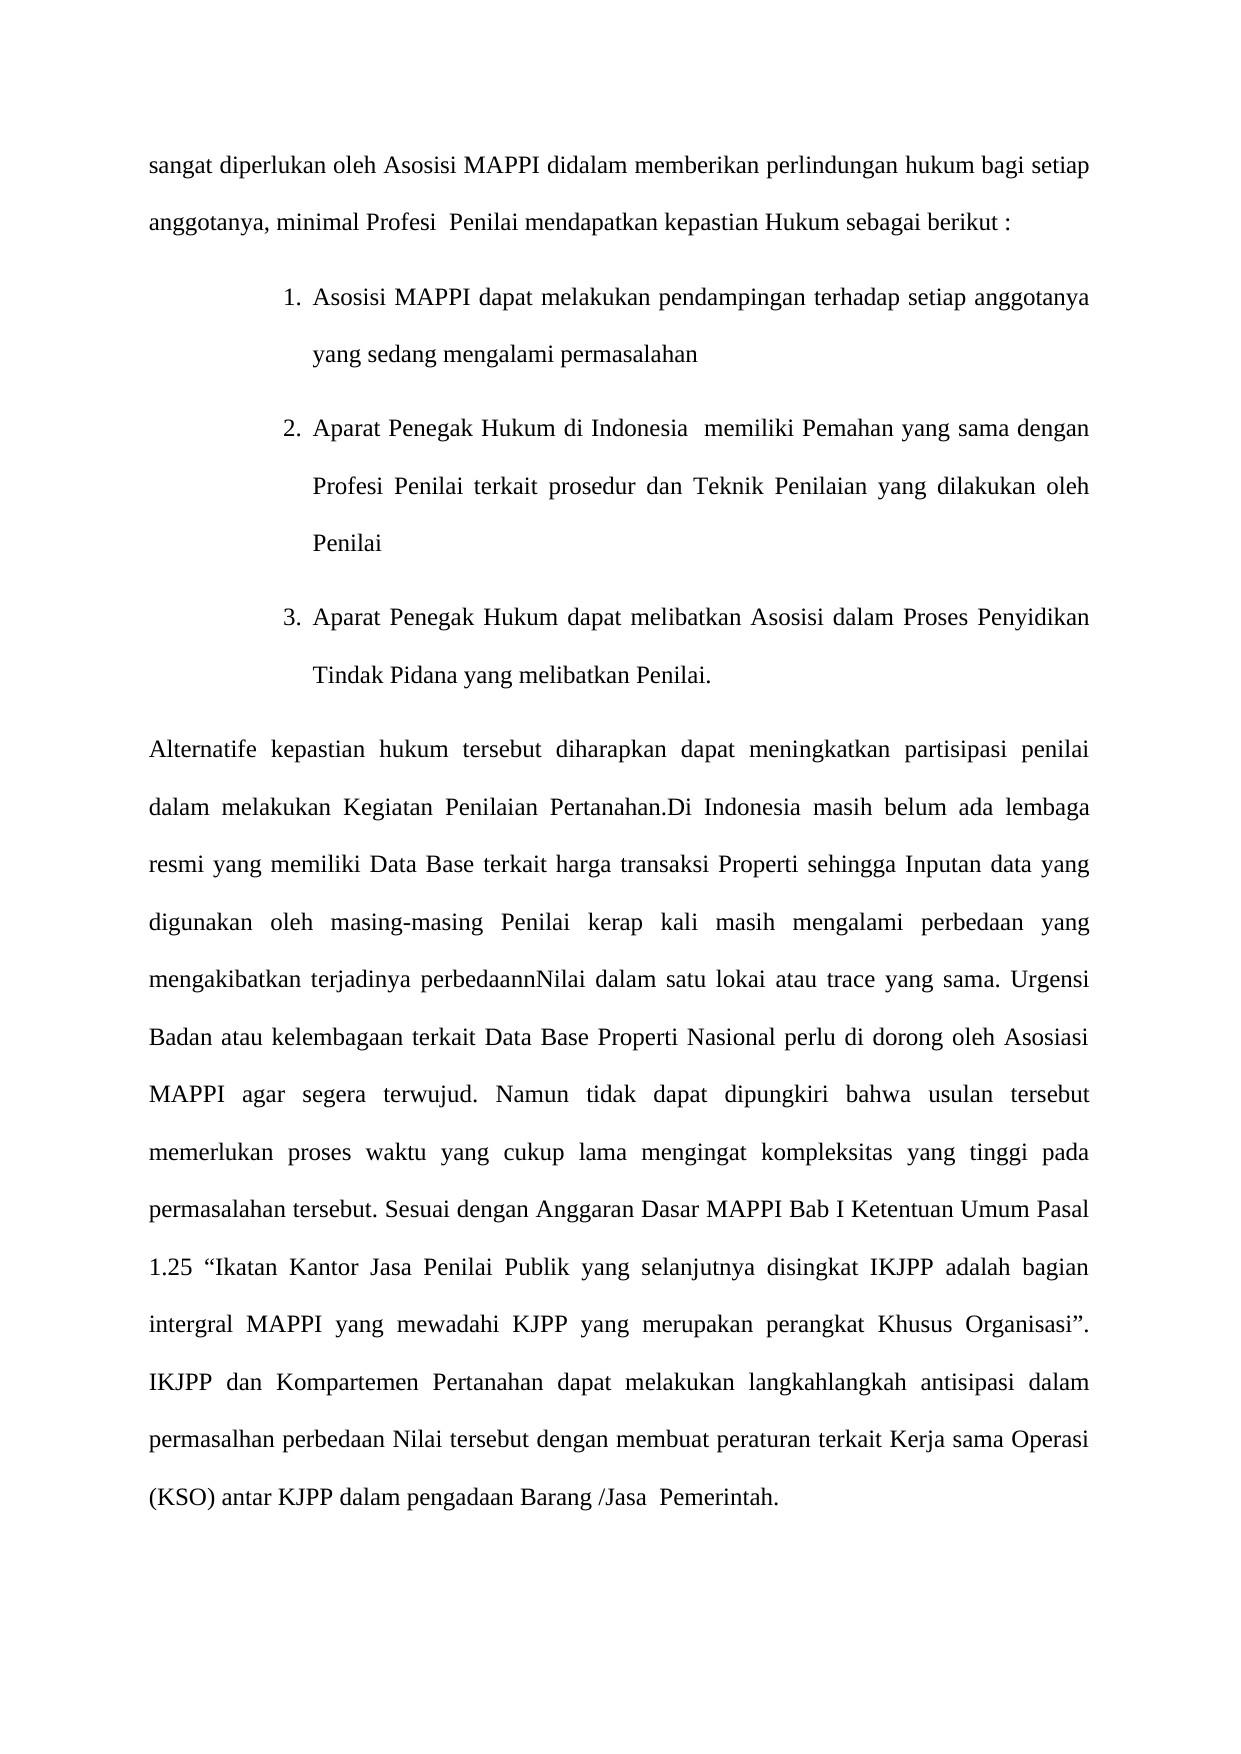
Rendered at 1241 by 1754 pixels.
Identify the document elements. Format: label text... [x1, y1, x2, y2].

text 1. Asosisi MAPPI dapat melakukan pendampingan terhadap setiap anggotanya yang sedang mengalami permasalahan [283, 282, 1090, 368]
text Alternatife kepastian hukum tersebut diharapkan dapat meningkatkan partisipasi penilai dalam melakukan Kegiatan Penilaian Pertanahan.Di Indonesia masih belum ada lembaga resmi yang memiliki Data Base terkait harga transaksi Properti sehingga Inputan data yang digunakan oleh masing-masing Penilai kerap kali masih mengalami perbedaan yang mengakibatkan terjadinya perbedaannNilai dalam satu lokai atau trace yang sama. Urgensi Badan atau kelembagaan terkait Data Base Properti Nasional perlu di dorong oleh Asosiasi MAPPI agar segera terwujud. Namun tidak dapat dipungkiri bahwa usulan tersebut memerlukan proses waktu yang cukup lama mengingat kompleksitas yang tinggi pada permasalahan tersebut. Sesuai dengan Anggaran Dasar MAPPI Bab I Ketentuan Umum Pasal 1.25 “Ikatan Kantor Jasa Penilai Publik yang selanjutnya disingkat IKJPP adalah bagian intergral MAPPI yang mewadahi KJPP yang merupakan perangkat Khusus Organisasi”. IKJPP dan Kompartemen Pertanahan dapat melakukan langkahlangkah antisipasi dalam permasalhan perbedaan Nilai tersebut dengan membuat peraturan terkait Kerja sama Operasi (KSO) antar KJPP dalam pengadaan Barang /Jasa Pemerintah. [148, 734, 1090, 1510]
text 3. Aparat Penegak Hukum dapat melibatkan Asosisi dalam Proses Penyidikan Tindak Pidana yang melibatkan Penilai. [283, 602, 1090, 689]
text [148, 150, 1090, 236]
text 2. Aparat Penegak Hukum di Indonesia memiliki Pemahan yang sama dengan Profesi Penilai terkait prosedur dan Teknik Penilaian yang dilakukan oleh Penilai [283, 413, 1090, 557]
